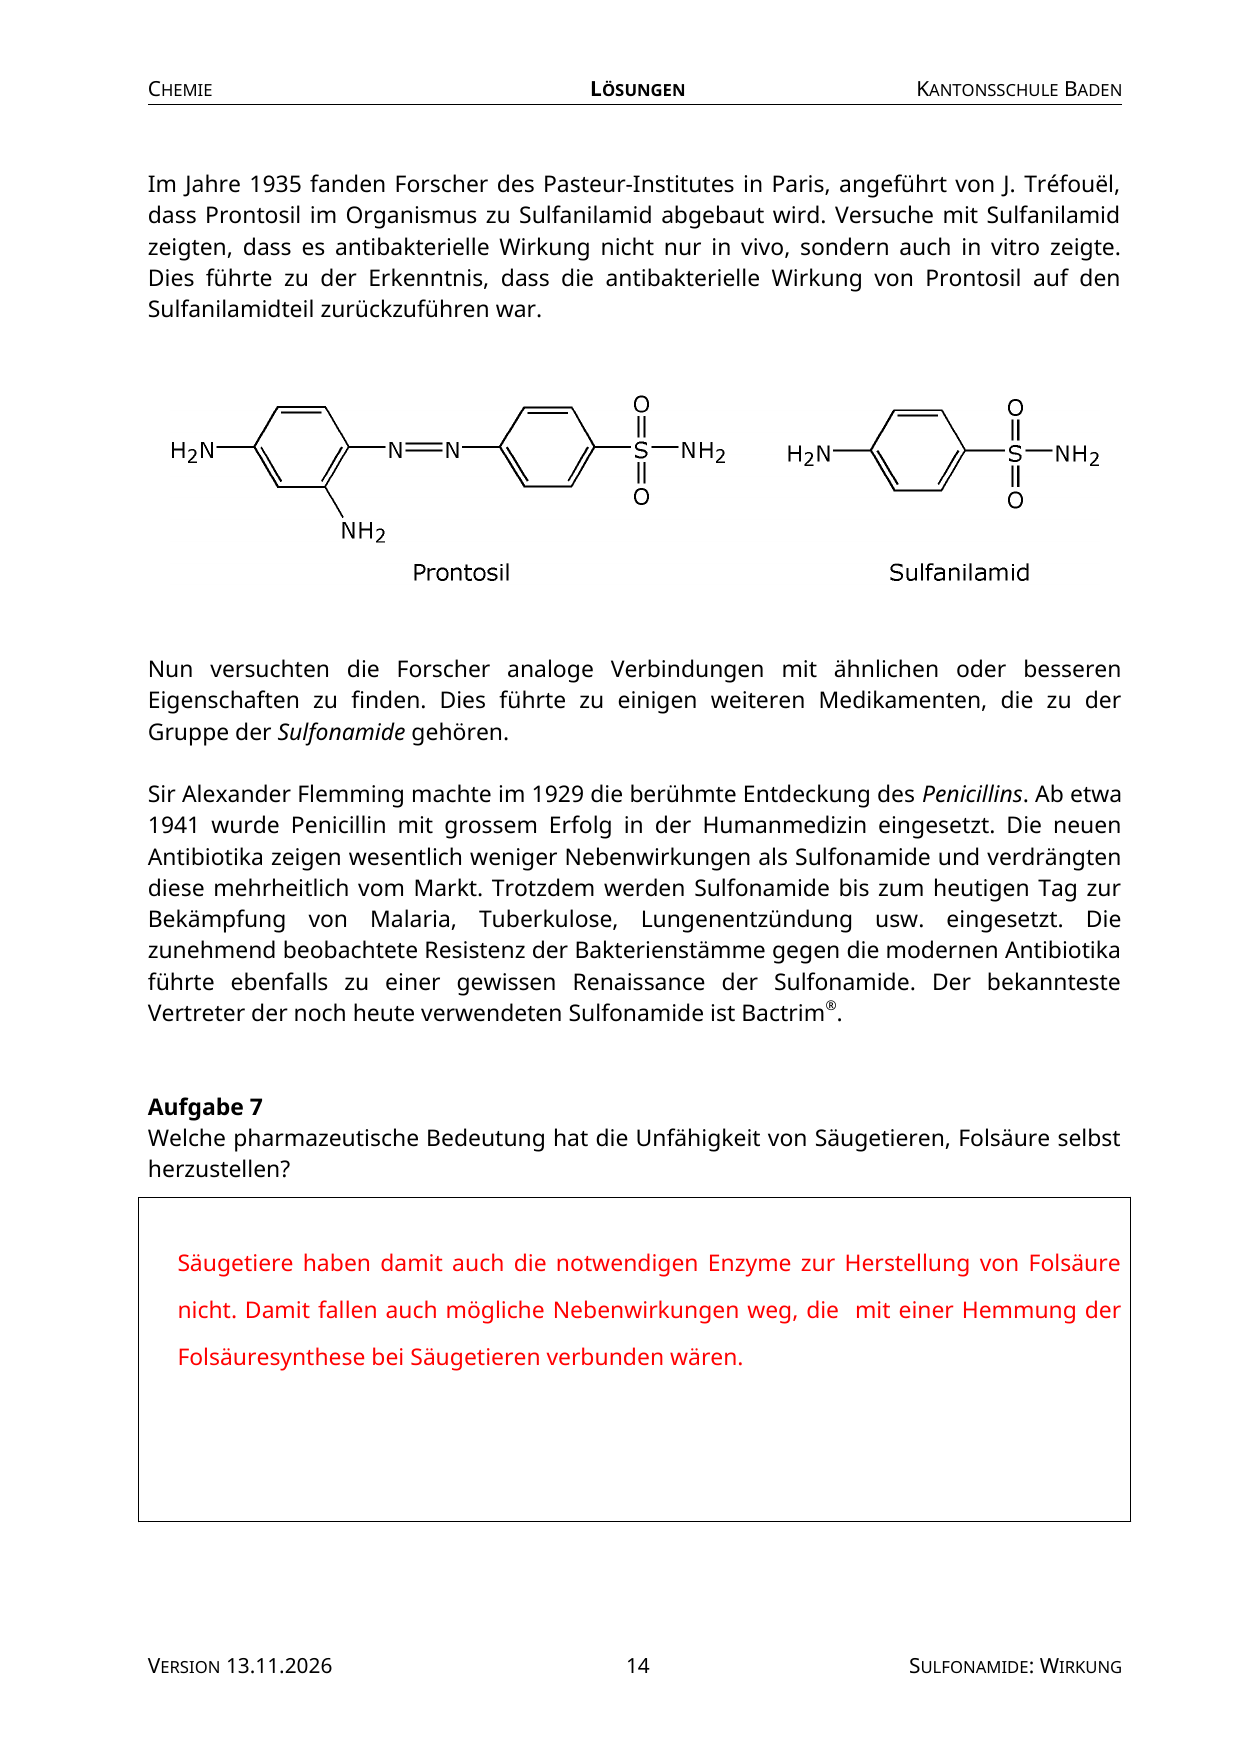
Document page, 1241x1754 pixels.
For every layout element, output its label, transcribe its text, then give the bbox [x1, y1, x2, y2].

text Aufgabe 7 [148, 1090, 1122, 1122]
text Säugetiere haben damit auch die notwendigen Enzyme zur Herstellung von Folsäure nicht. Damit fallen auch mögliche Nebenwirkungen weg, die mit einer Hemmung der Folsäuresynthese bei Säugetieren verbunden wären. [139, 1243, 1130, 1372]
text Nun versuchten die Forscher analoge Verbindungen mit ähnlichen oder besseren Eigenschaften zu finden. Dies führte zu einigen weiteren Medikamenten, die zu der Gruppe der Sulfonamide gehören. [148, 653, 1122, 747]
text Im Jahre 1935 fanden Forscher des Pasteur-Institutes in Paris, angeführt von J. Tréfouël, dass Prontosil im Organismus zu Sulfanilamid abgebaut wird. Versuche mit Sulfanilamid zeigten, dass es antibakterielle Wirkung nicht nur in vivo, sondern auch in vitro zeigte. Dies führte zu der Erkenntnis, dass die antibakterielle Wirkung von Prontosil auf den Sulfanilamidteil zurückzuführen war. [148, 168, 1122, 324]
picture [169, 389, 1100, 585]
text Sir Alexander Flemming machte im 1929 die berühmte Entdeckung des Penicillins. Ab etwa 1941 wurde Penicillin mit grossem Erfolg in der Humanmedizin eingesetzt. Die neuen Antibiotika zeigen wesentlich weniger Nebenwirkungen als Sulfonamide und verdrängten diese mehrheitlich vom Markt. Trotzdem werden Sulfonamide bis zum heutigen Tag zur Bekämpfung von Malaria, Tuberkulose, Lungenentzündung usw. eingesetzt. Die zunehmend beobachtete Resistenz der Bakterienstämme gegen die modernen Antibiotika führte ebenfalls zu einer gewissen Renaissance der Sulfonamide. Der bekannteste Vertreter der noch heute verwendeten Sulfonamide ist Bactrim®. [148, 778, 1122, 1028]
text Welche pharmazeutische Bedeutung hat die Unfähigkeit von Säugetieren, Folsäure selbst herzustellen? [148, 1122, 1122, 1184]
